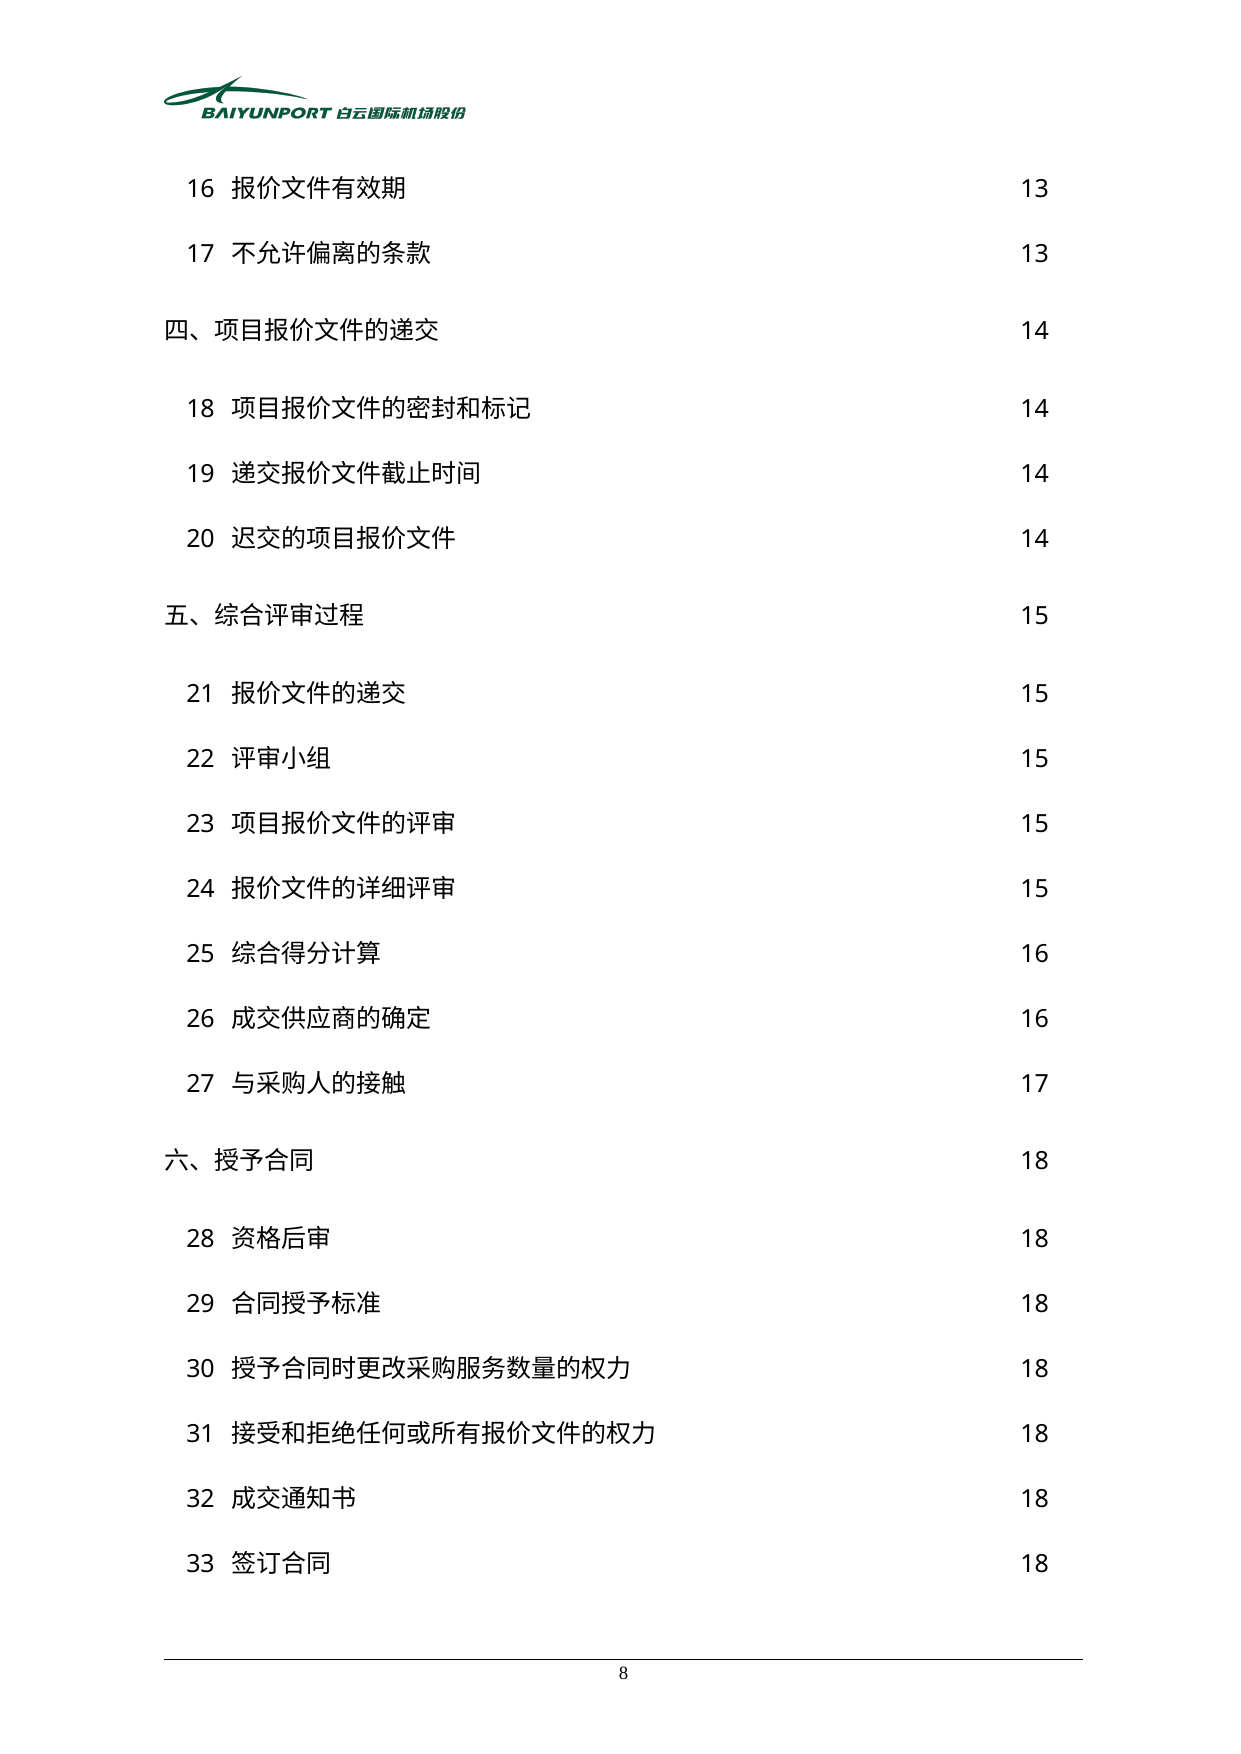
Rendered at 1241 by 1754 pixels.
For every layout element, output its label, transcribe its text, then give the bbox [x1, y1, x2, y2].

text 25 综合得分计算 16 [186, 919, 1083, 984]
text 21 报价文件的递交 15 [186, 659, 1083, 724]
text 17 不允许偏离的条款 13 [186, 219, 1083, 284]
picture [164, 76, 466, 119]
text 33 签订合同 18 [186, 1529, 1083, 1594]
text 22 评审小组 15 [186, 724, 1083, 789]
text 16 报价文件有效期 13 [186, 154, 1083, 219]
text 23 项目报价文件的评审 15 [186, 789, 1083, 854]
text 32 成交通知书 18 [186, 1464, 1083, 1529]
text 27 与采购人的接触 17 [186, 1049, 1083, 1114]
text 六、授予合同 18 [164, 1126, 1083, 1191]
text 18 项目报价文件的密封和标记 14 [186, 374, 1083, 439]
text 26 成交供应商的确定 16 [186, 984, 1083, 1049]
text 31 接受和拒绝任何或所有报价文件的权力 18 [186, 1399, 1083, 1464]
text 29 合同授予标准 18 [186, 1269, 1083, 1334]
text 30 授予合同时更改采购服务数量的权力 18 [186, 1334, 1083, 1399]
text 20 迟交的项目报价文件 14 [186, 504, 1083, 569]
text 28 资格后审 18 [186, 1204, 1083, 1269]
text 五、综合评审过程 15 [164, 581, 1083, 646]
text 19 递交报价文件截止时间 14 [186, 439, 1083, 504]
text 四、项目报价文件的递交 14 [164, 296, 1083, 361]
text 24 报价文件的详细评审 15 [186, 854, 1083, 919]
